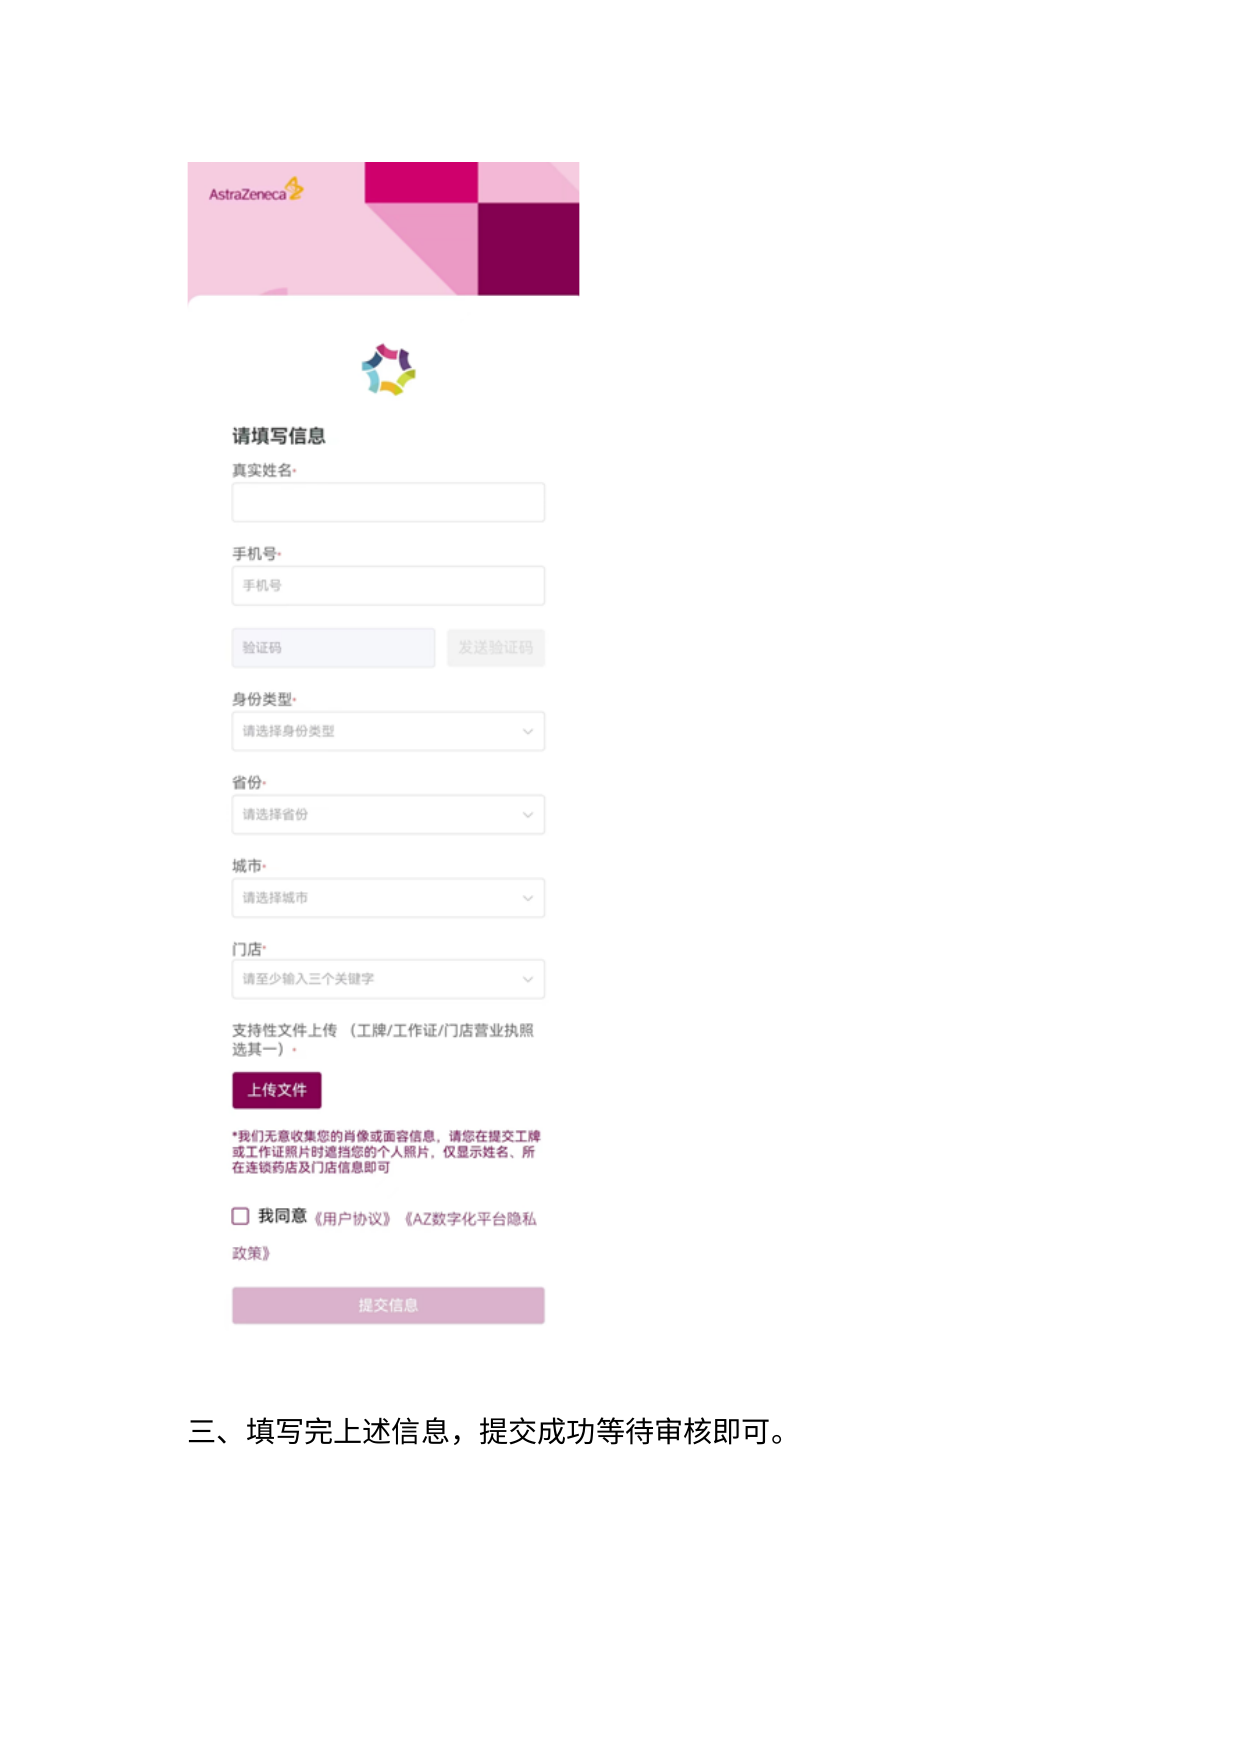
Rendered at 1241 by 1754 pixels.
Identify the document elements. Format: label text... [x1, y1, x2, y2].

picture [187, 162, 580, 1374]
text 三、填写完上述信息，提交成功等待审核即可。 [187, 1397, 1053, 1462]
